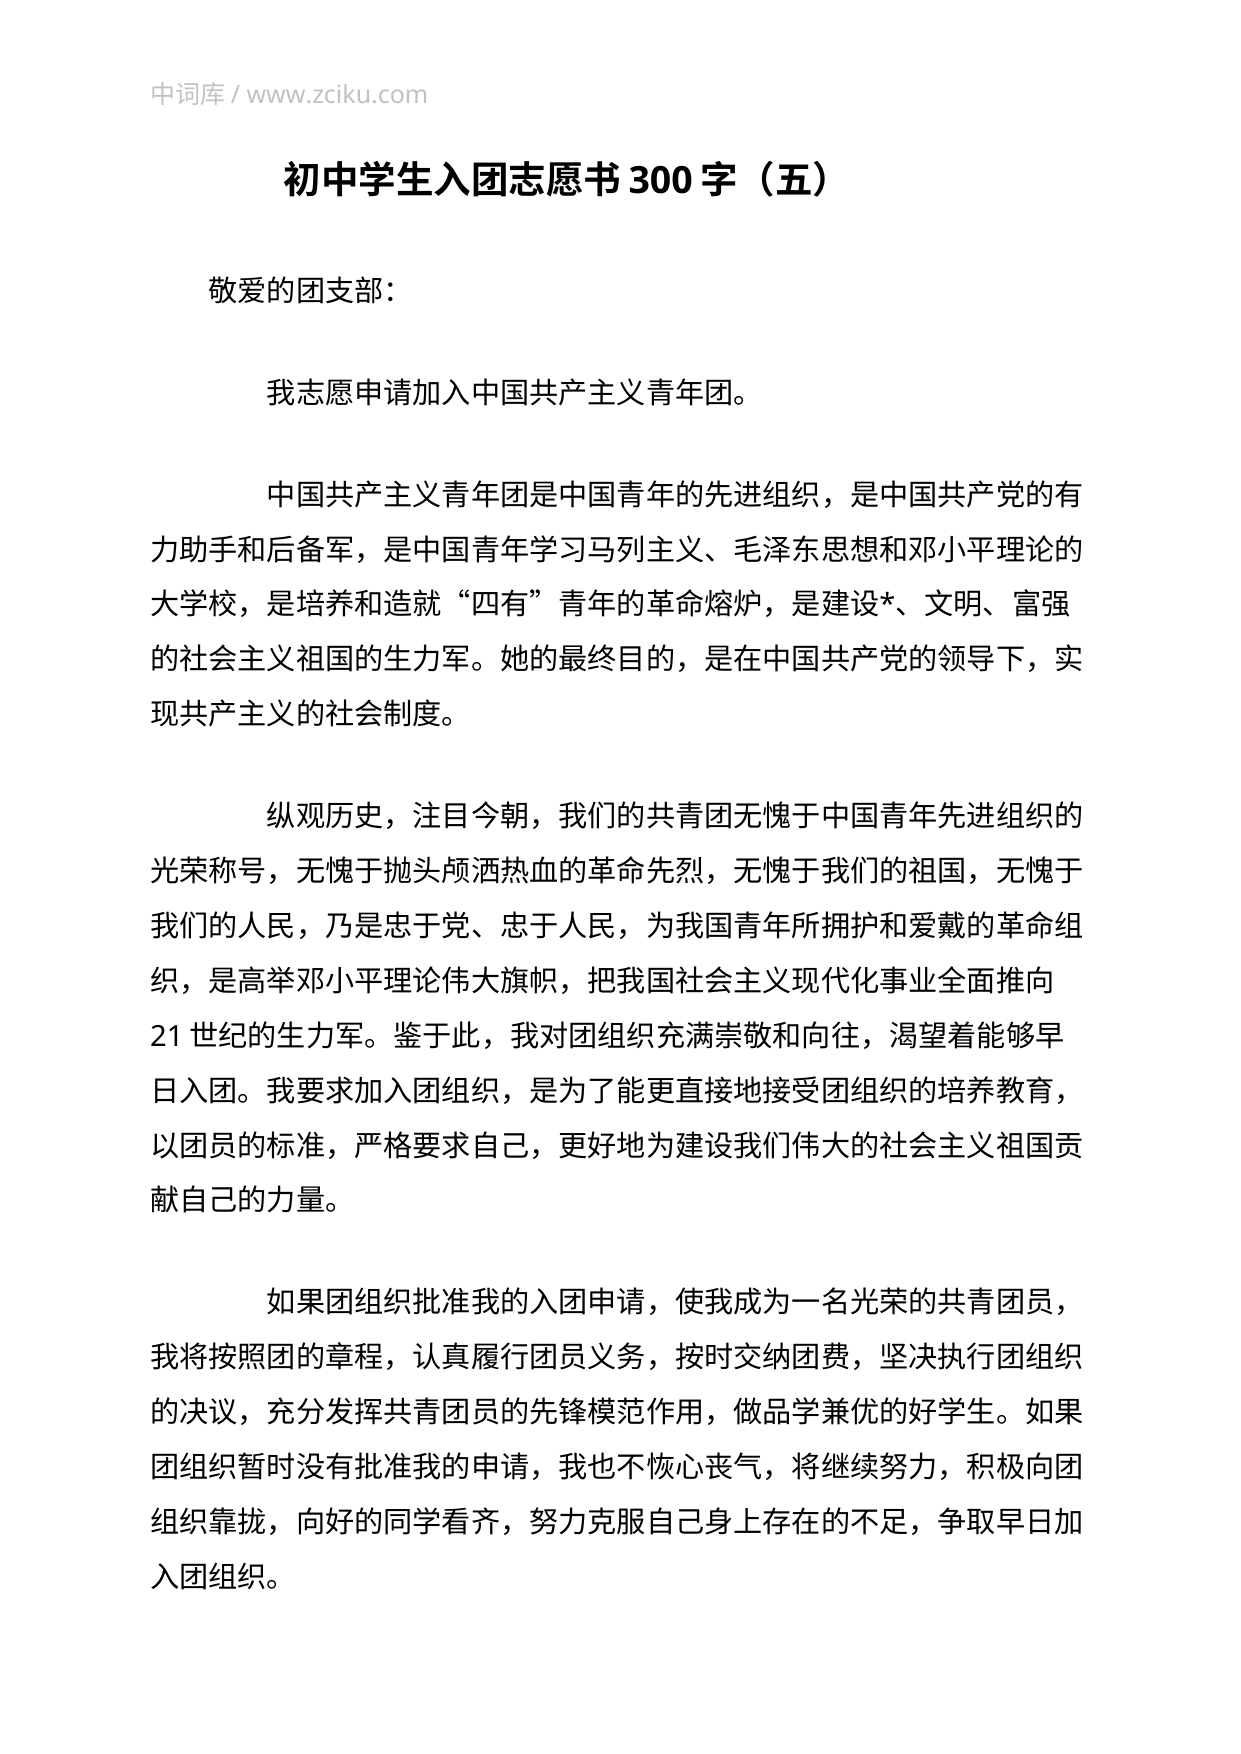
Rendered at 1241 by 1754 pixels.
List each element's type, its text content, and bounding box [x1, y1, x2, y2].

text 初中学生入团志愿书300字（五） [150, 150, 1090, 204]
text 敬爱的团支部： [150, 268, 1090, 310]
text 我志愿申请加入中国共产主义青年团。 [150, 369, 1090, 412]
text 纵观历史，注目今朝，我们的共青团无愧于中国青年先进组织的光荣称号，无愧于抛头颅洒热血的革命先烈，无愧于我们的祖国，无愧于我们的人民，乃是忠于党、忠于人民，为我国青年所拥护和爱戴的革命组织，是高举邓小平理论伟大旗帜，把我国社会主义现代化事业全面推向21世纪的生力军。鉴于此，我对团组织充满崇敬和向往，渴望着能够早日入团。我要求加入团组织，是为了能更直接地接受团组织的培养教育，以团员的标准，严格要求自己，更好地为建设我们伟大的社会主义祖国贡献自己的力量。 [150, 793, 1090, 1219]
text 如果团组织批准我的入团申请，使我成为一名光荣的共青团员，我将按照团的章程，认真履行团员义务，按时交纳团费，坚决执行团组织的决议，充分发挥共青团员的先锋模范作用，做品学兼优的好学生。如果团组织暂时没有批准我的申请，我也不恢心丧气，将继续努力，积极向团组织靠拢，向好的同学看齐，努力克服自己身上存在的不足，争取早日加入团组织。 [150, 1279, 1090, 1596]
text 中国共产主义青年团是中国青年的先进组织，是中国共产党的有力助手和后备军，是中国青年学习马列主义、毛泽东思想和邓小平理论的大学校，是培养和造就“四有”青年的革命熔炉，是建设*、文明、富强的社会主义祖国的生力军。她的最终目的，是在中国共产党的领导下，实现共产主义的社会制度。 [150, 471, 1090, 733]
